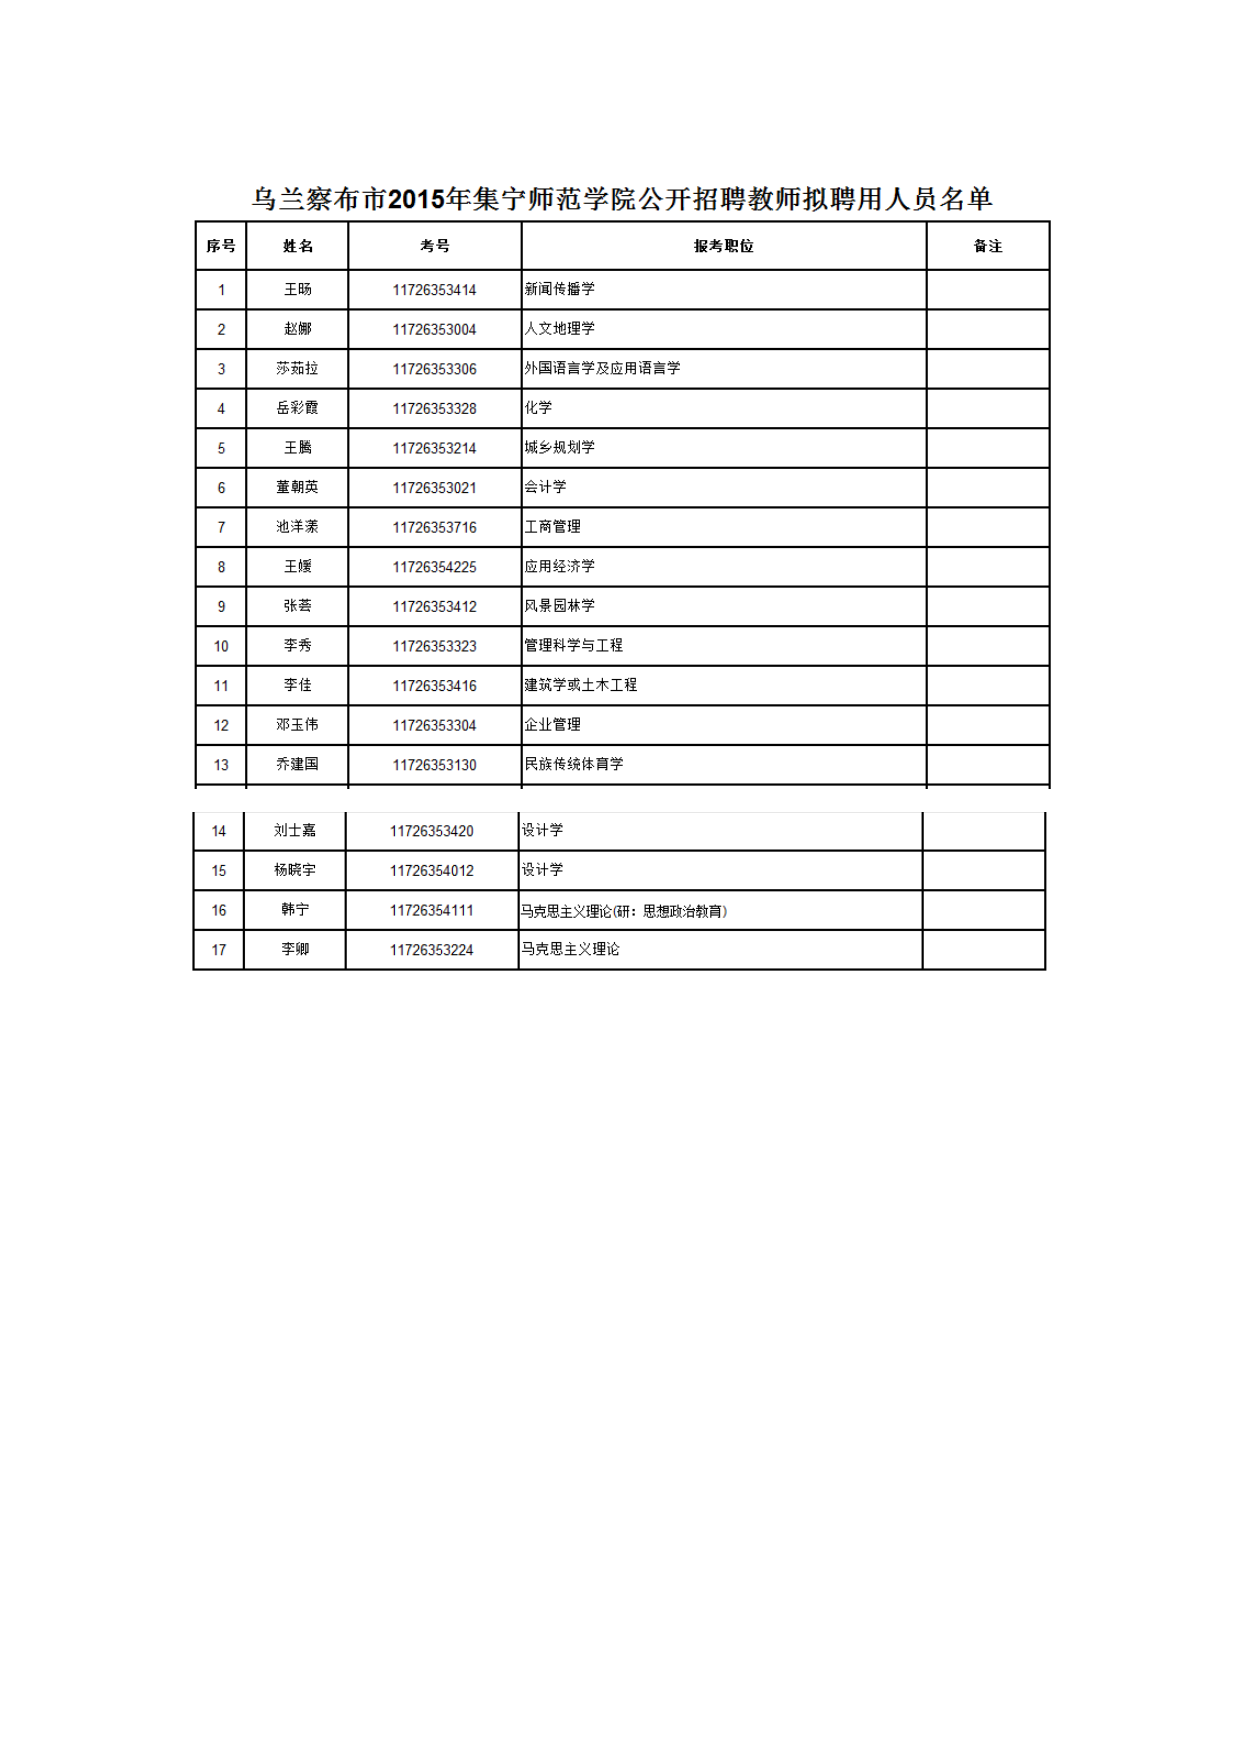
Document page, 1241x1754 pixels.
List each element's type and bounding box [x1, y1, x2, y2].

picture [187, 812, 1053, 974]
picture [187, 162, 1053, 789]
